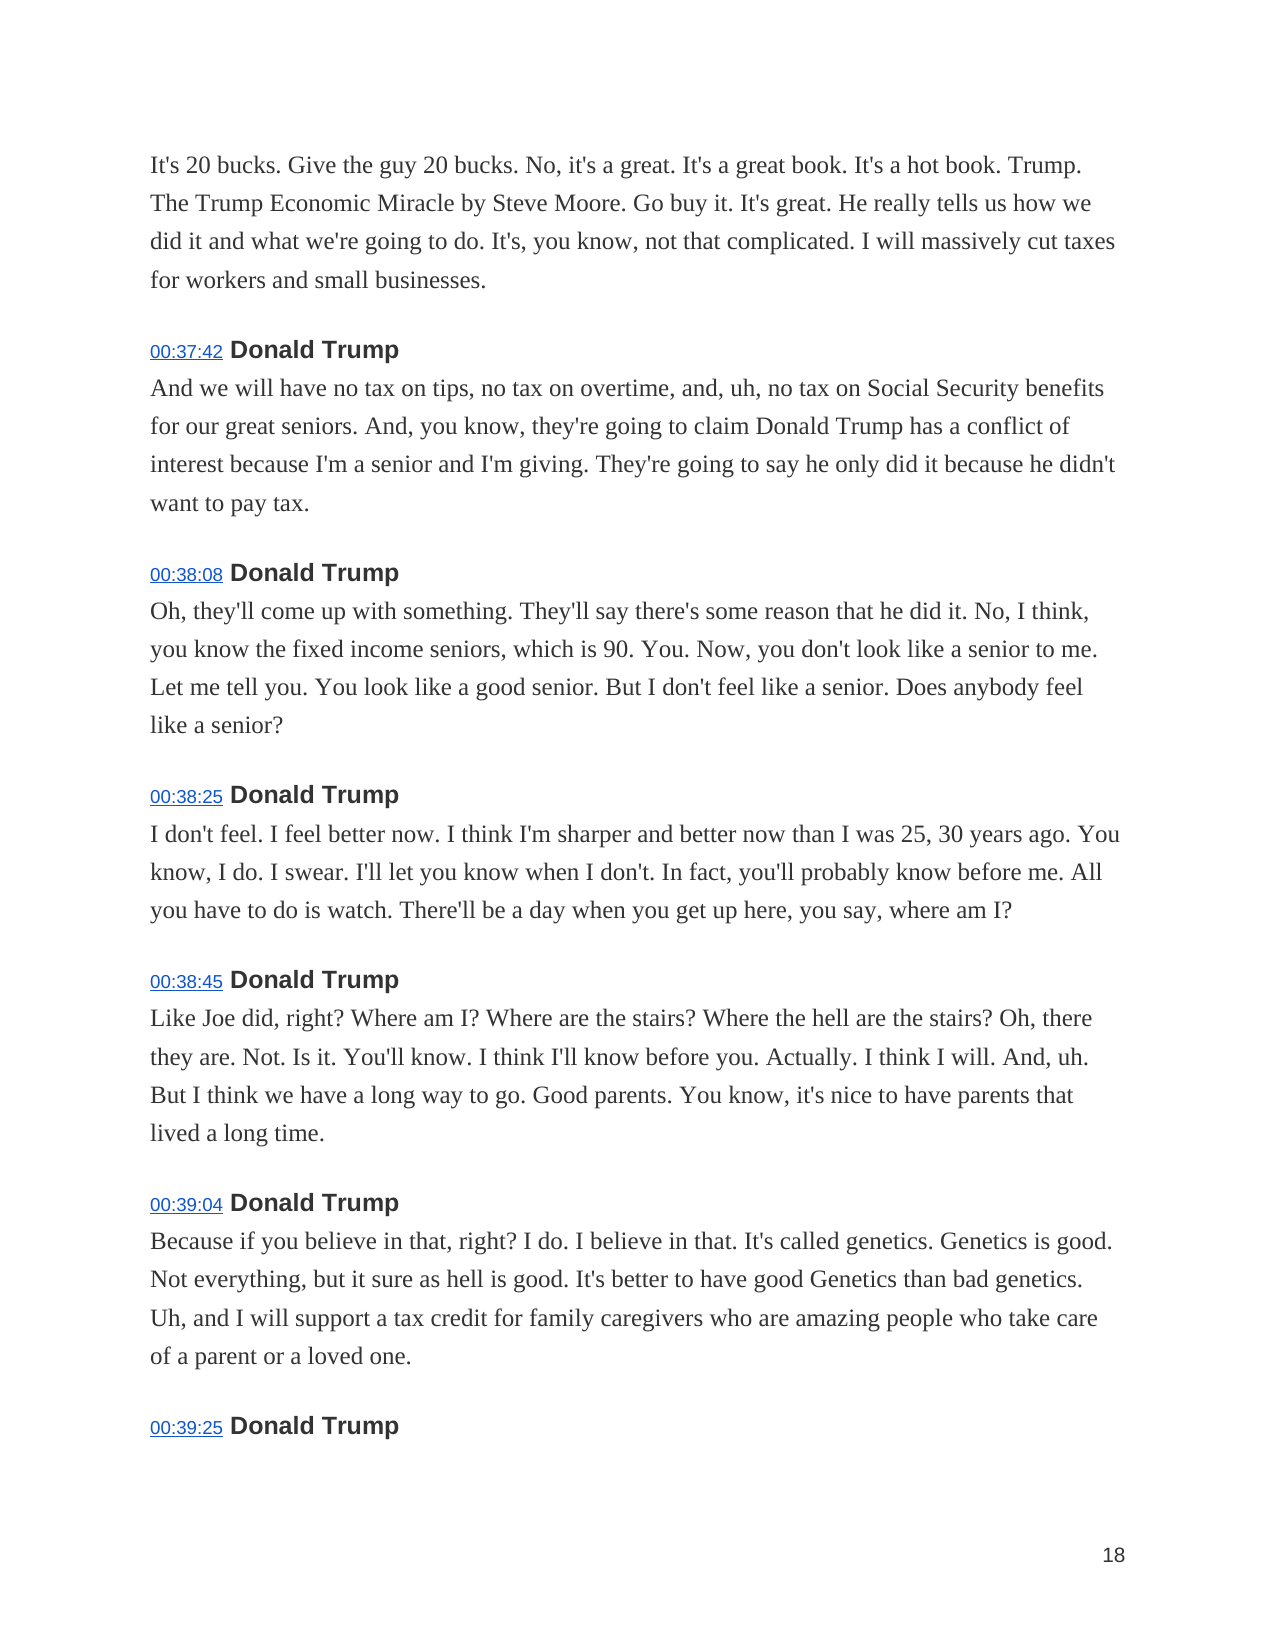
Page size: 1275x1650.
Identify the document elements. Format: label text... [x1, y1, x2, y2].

text 00:38:45 Donald Trump [150, 965, 1125, 994]
text 00:38:25 Donald Trump [150, 781, 1125, 809]
text 00:37:42 Donald Trump [150, 335, 1125, 363]
text 00:39:04 Donald Trump [150, 1188, 1125, 1217]
text It's 20 bucks. Give the guy 20 bucks. No, it's a great. It's a great book. It's a hot book. Trump. The Trump Economic Miracle by Steve Moore. Go buy it. It's great. He really tells us how we did it and what we're going to do. It's, you know, not that complicated. I will massively cut taxes for workers and small businesses. [150, 150, 1125, 293]
text I don't feel. I feel better now. I think I'm sharper and better now than I was 25, 30 years ago. You know, I do. I swear. I'll let you know when I don't. In fact, you'll probably know before me. All you have to do is watch. There'll be a day when you get up here, you say, where am I? [150, 819, 1125, 924]
text 00:38:08 Donald Trump [150, 558, 1125, 586]
text Like Joe did, right? Where am I? Where are the stairs? Where the hell are the stairs? Oh, there they are. Not. Is it. You'll know. I think I'll know before you. Actually. I think I will. And, uh. But I think we have a long way to go. Good parents. You know, it's nice to have parents that lived a long time. [150, 1003, 1125, 1147]
text And we will have no tax on tips, no tax on overtime, and, uh, no tax on Social Security benefits for our great seniors. And, you know, they're going to claim Donald Trump has a conflict of interest because I'm a senior and I'm giving. They're going to say he only did it because he didn't want to pay tax. [150, 373, 1125, 516]
text Because if you believe in that, right? I do. I believe in that. It's called genetics. Genetics is good. Not everything, but it sure as hell is good. It's better to have good Genetics than bad genetics. Uh, and I will support a tax credit for family caregivers who are amazing people who take care of a parent or a loved one. [150, 1226, 1125, 1370]
text 00:39:25 Donald Trump [150, 1411, 1125, 1440]
text Oh, they'll come up with something. They'll say there's some reason that he did it. No, I think, you know the fixed income seniors, which is 90. You. Now, you don't look like a senior to me. Let me tell you. You look like a good senior. But I don't feel like a senior. Does anybody feel like a senior? [150, 596, 1125, 739]
